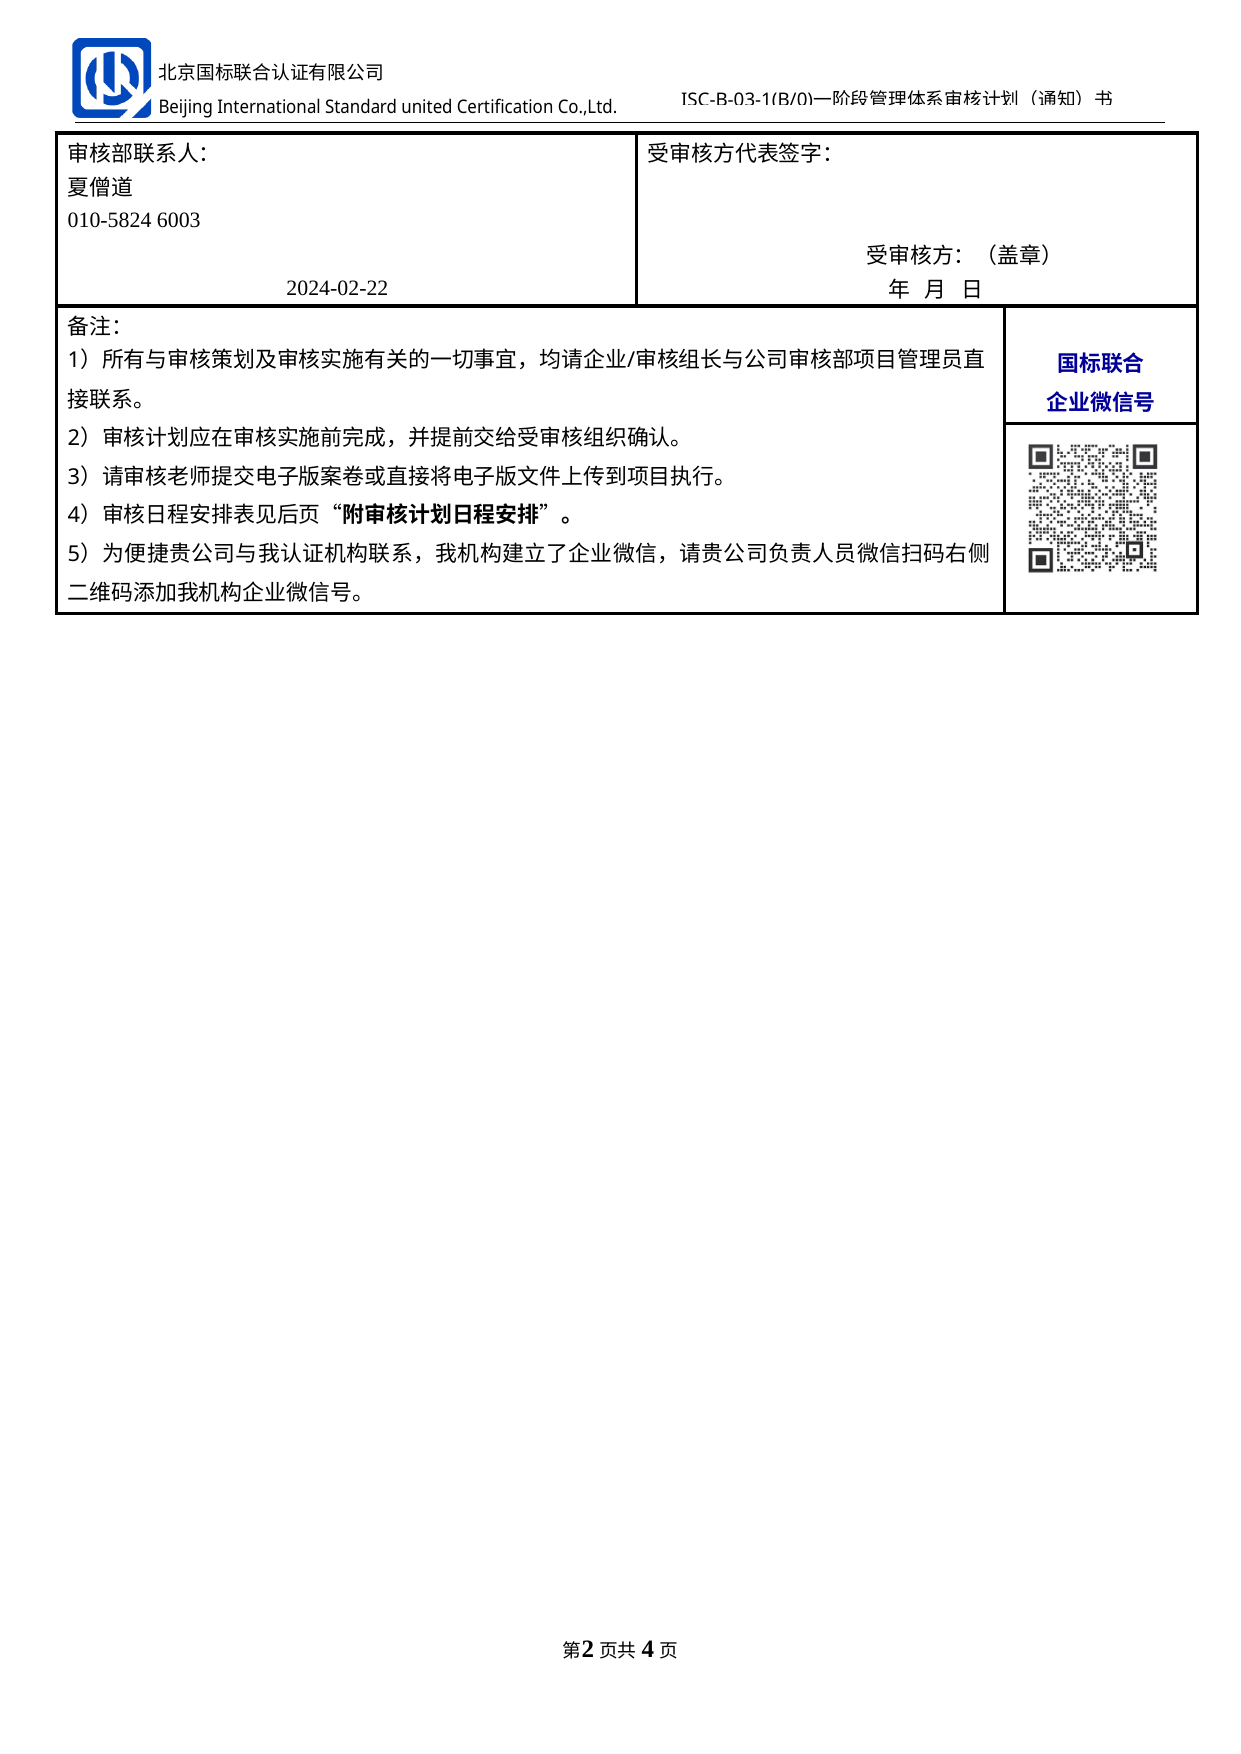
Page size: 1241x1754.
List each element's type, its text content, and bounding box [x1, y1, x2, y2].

table_cell 国标联合 企业微信号 [1006, 308, 1196, 422]
table_cell [1006, 425, 1196, 612]
picture [1020, 438, 1166, 582]
table_cell 受审核方代表签字： 受审核方：（盖章） 年 月 日 [638, 135, 1196, 304]
picture [72, 38, 152, 118]
table_cell 备注： 1）所有与审核策划及审核实施有关的一切事宜，均请企业/审核组长与公司审核部项目管理员直接联系。 2）审核计划应在审核实施前完成，并提前交给受审核组织确认。 3）请审核老师提交电子版案卷或直接将电子版文件上传到项目执行。 4）审核日程安排表见后页“附审核计划日程安排”。 5）为便捷贵公司与我认证机构联系，我机构建立了企业微信，请贵公司负责人员微信扫码右侧二维码添加我机构企业微信号。 [58, 308, 1003, 612]
table_cell 审核部联系人： 夏僧道 010-5824 6003 2024-02-22 [58, 135, 635, 304]
